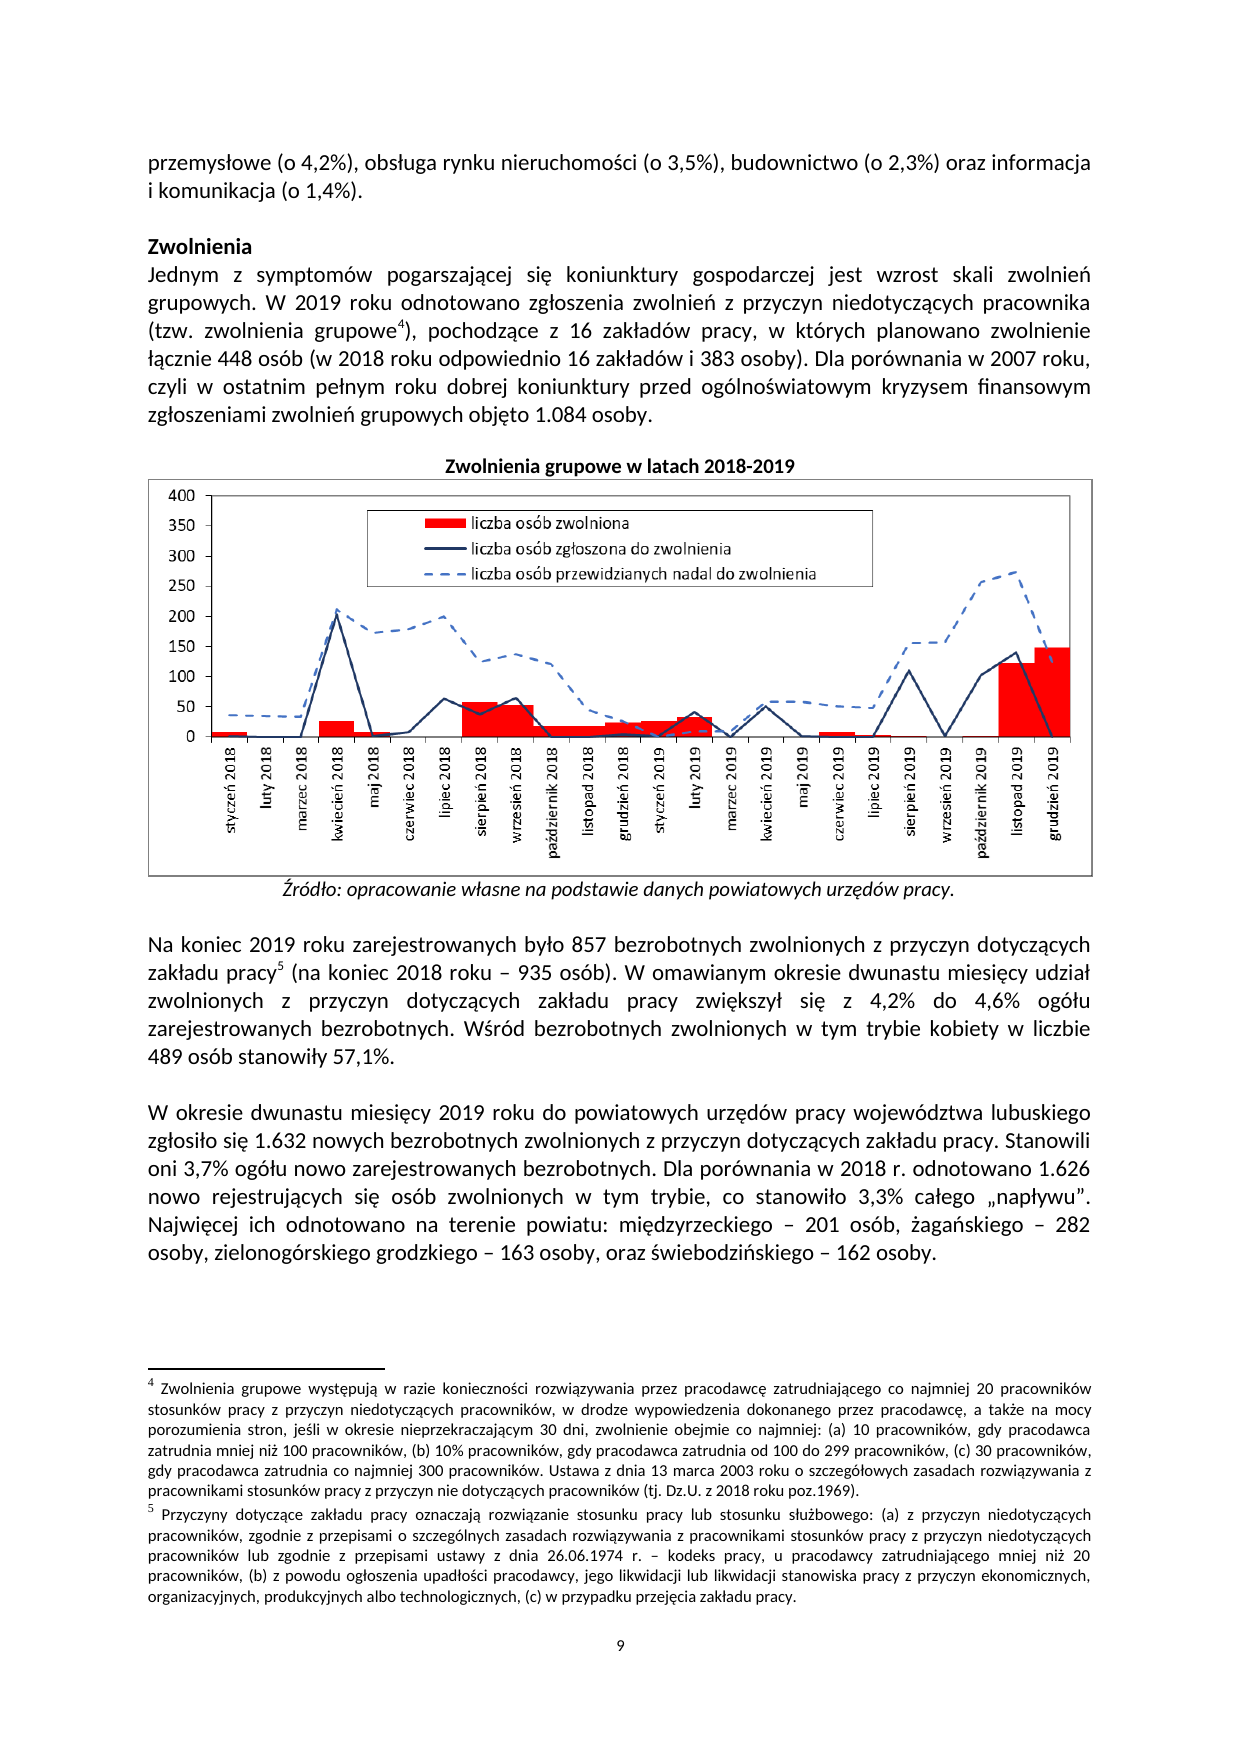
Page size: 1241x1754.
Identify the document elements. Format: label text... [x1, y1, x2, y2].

text Jednym z symptomów pogarszającej się koniunktury gospodarczej jest wzrost skali zwolnień grupowych. W 2019 roku odnotowano zgłoszenia zwolnień z przyczyn niedotyczących pracownika (tzw. zwolnienia grupowe), pochodzące z 16 zakładów pracy, w których planowano zwolnienie łącznie 448 osób (w 2018 roku odpowiednio 16 zakładów i 383 osoby). Dla porównania w 2007 roku, czyli w ostatnim pełnym roku dobrej koniunktury przed ogólnoświatowym kryzysem finansowym zgłoszeniami zwolnień grupowych objęto 1.084 osoby. [148, 260, 1092, 428]
text Zwolnienia [148, 232, 1092, 260]
text Na koniec 2019 roku zarejestrowanych było 857 bezrobotnych zwolnionych z przyczyn dotyczących zakładu pracy (na koniec 2018 roku – 935 osób). W omawianym okresie dwunastu miesięcy udział zwolnionych z przyczyn dotyczących zakładu pracy zwiększył się z 4,2% do 4,6% ogółu zarejestrowanych bezrobotnych. Wśród bezrobotnych zwolnionych w tym trybie kobiety w liczbie 489 osób stanowiły 57,1%. [148, 930, 1092, 1070]
text Zwolnienia grupowe w latach 2018-2019 [148, 453, 1092, 479]
text W okresie dwunastu miesięcy 2019 roku do powiatowych urzędów pracy województwa lubuskiego zgłosiło się 1.632 nowych bezrobotnych zwolnionych z przyczyn dotyczących zakładu pracy. Stanowili oni 3,7% ogółu nowo zarejestrowanych bezrobotnych. Dla porównania w 2018 r. odnotowano 1.626 nowo rejestrujących się osób zwolnionych w tym trybie, co stanowiło 3,3% całego „napływu”. Najwięcej ich odnotowano na terenie powiatu: międzyrzeckiego – 201 osób, żagańskiego – 282 osoby, zielonogórskiego grodzkiego – 163 osoby, oraz świebodzińskiego – 162 osoby. [148, 1098, 1092, 1266]
picture [149, 480, 1092, 876]
text Źródło: opracowanie własne na podstawie danych powiatowych urzędów pracy. [148, 877, 1092, 902]
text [148, 148, 1092, 204]
